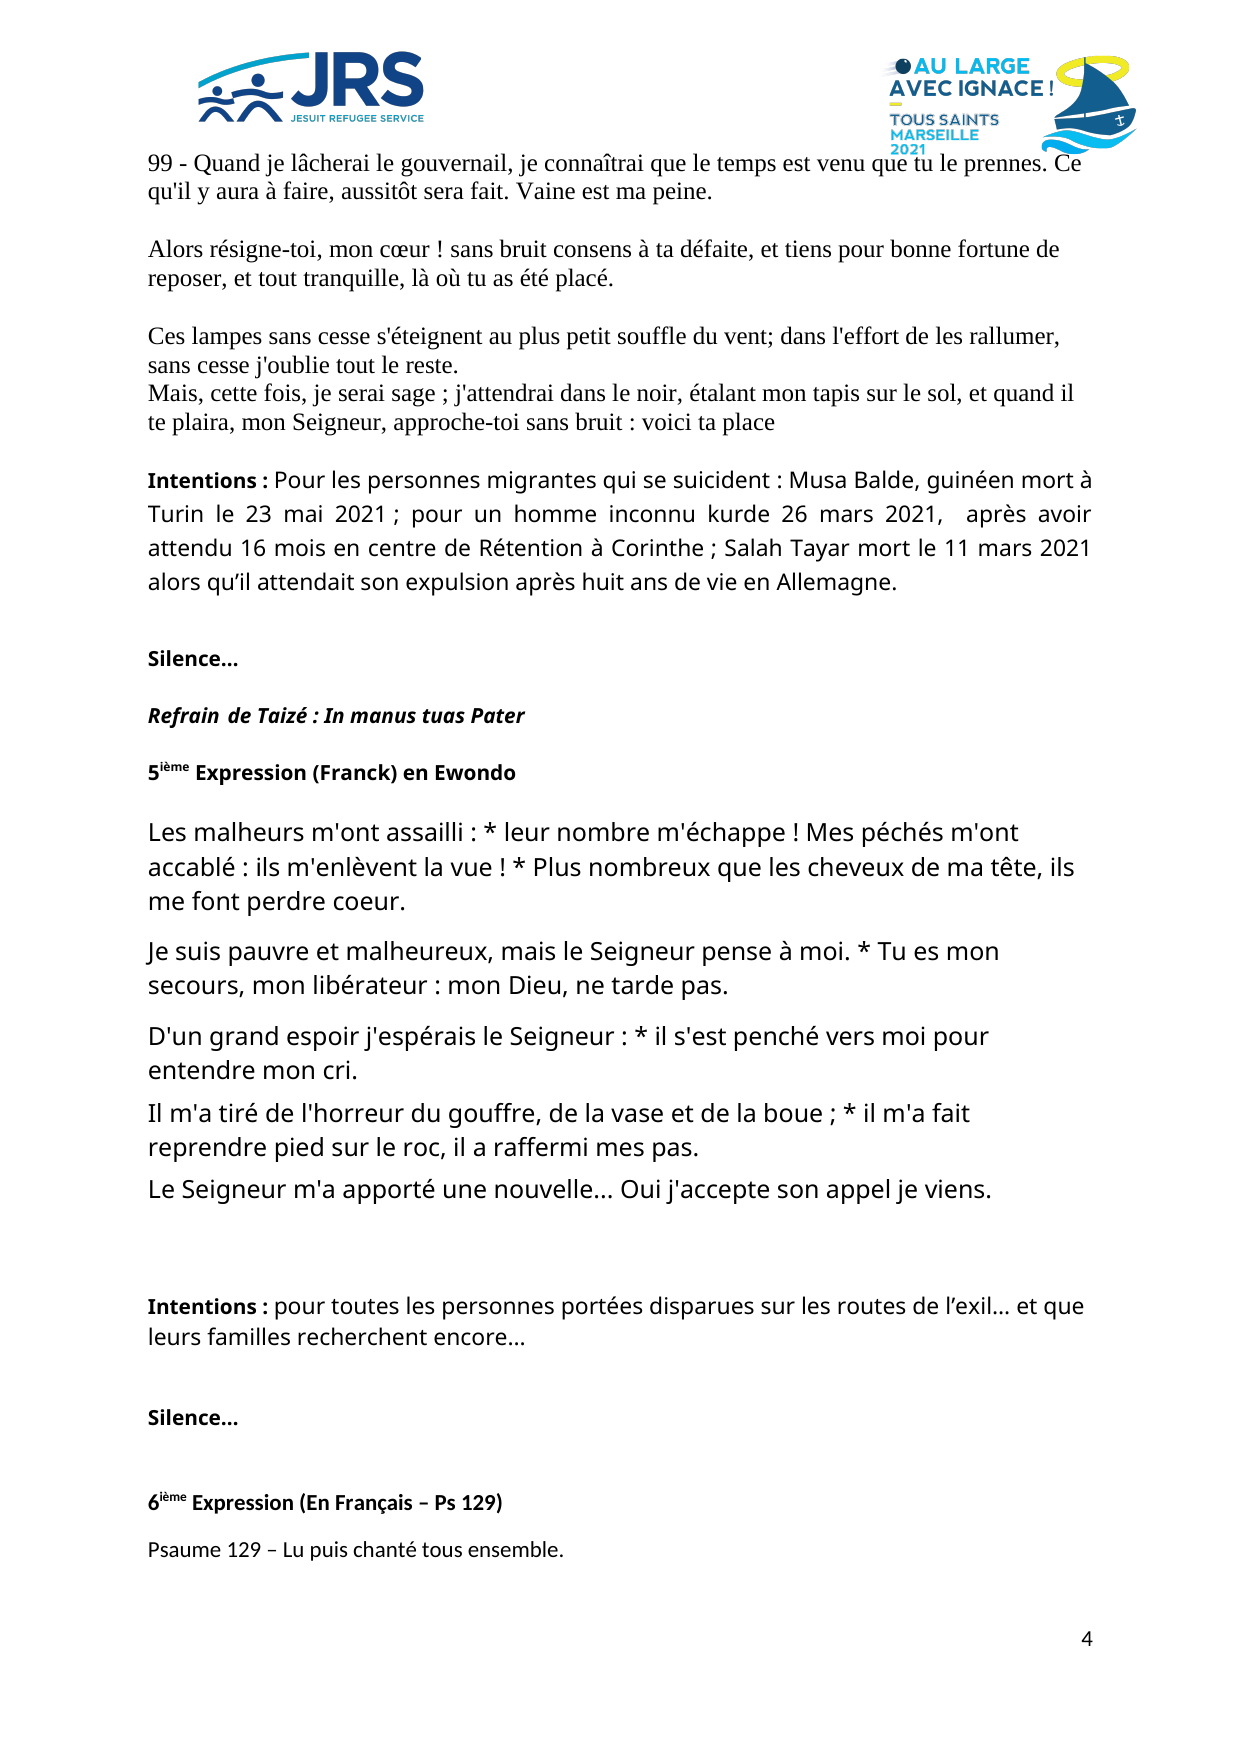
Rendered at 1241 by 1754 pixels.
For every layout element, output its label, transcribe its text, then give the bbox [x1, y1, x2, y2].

text Alors résigne-toi, mon cœur ! sans bruit consens à ta défaite, et tiens pour bonne fortune de reposer, et tout tranquille, là où tu as été placé. [148, 234, 1093, 292]
text D'un grand espoir j'espérais le Seigneur : * il s'est penché vers moi pour entendre mon cri. [148, 1019, 1093, 1087]
text Intentions : Pour les personnes migrantes qui se suicident : Musa Balde, guinéen mort à Turin le 23 mai 2021 ; pour un homme inconnu kurde 26 mars 2021, après avoir attendu 16 mois en centre de Rétention à Corinthe ; Salah Tayar mort le 11 mars 2021 alors qu’il attendait son expulsion après huit ans de vie en Allemagne. [148, 464, 1093, 597]
text Il m'a tiré de l'horreur du gouffre, de la vase et de la boue ; * il m'a fait reprendre pied sur le roc, il a raffermi mes pas. [148, 1095, 1093, 1163]
text Refrain de Taizé : In manus tuas Pater [148, 701, 1093, 730]
picture [862, 31, 1162, 160]
picture [161, 15, 435, 159]
text Silence… [148, 1403, 1093, 1431]
text Le Seigneur m'a apporté une nouvelle... Oui j'accepte son appel je viens. [148, 1172, 1093, 1206]
text Les malheurs m'ont assailli : * leur nombre m'échappe ! Mes péchés m'ont accablé : ils m'enlèvent la vue ! * Plus nombreux que les cheveux de ma tête, ils me font perdre coeur. [148, 815, 1093, 917]
text Psaume 129 – Lu puis chanté tous ensemble. [148, 1535, 1093, 1563]
text Ces lampes sans cesse s'éteignent au plus petit souffle du vent; dans l'effort de les rallumer, sans cesse j'oublie tout le reste. [148, 321, 1093, 378]
text 99 - Quand je lâcherai le gouvernail, je connaîtrai que le temps est venu que tu le prennes. Ce qu'il y aura à faire, aussitôt sera fait. Vaine est ma peine. [148, 148, 1093, 205]
text Intentions : pour toutes les personnes portées disparues sur les routes de l’exil… et que leurs familles recherchent encore… [148, 1290, 1093, 1352]
text Je suis pauvre et malheureux, mais le Seigneur pense à moi. * Tu es mon secours, mon libérateur : mon Dieu, ne tarde pas. [148, 934, 1093, 1002]
text 5ième Expression (Franck) en Ewondo [148, 758, 1093, 787]
text Mais, cette fois, je serai sage ; j'attendrai dans le noir, étalant mon tapis sur le sol, et quand il te plaira, mon Seigneur, approche-toi sans bruit : voici ta place [148, 378, 1093, 436]
text 6ième Expression (En Français – Ps 129) [148, 1488, 1093, 1516]
text Silence… [148, 644, 1093, 673]
